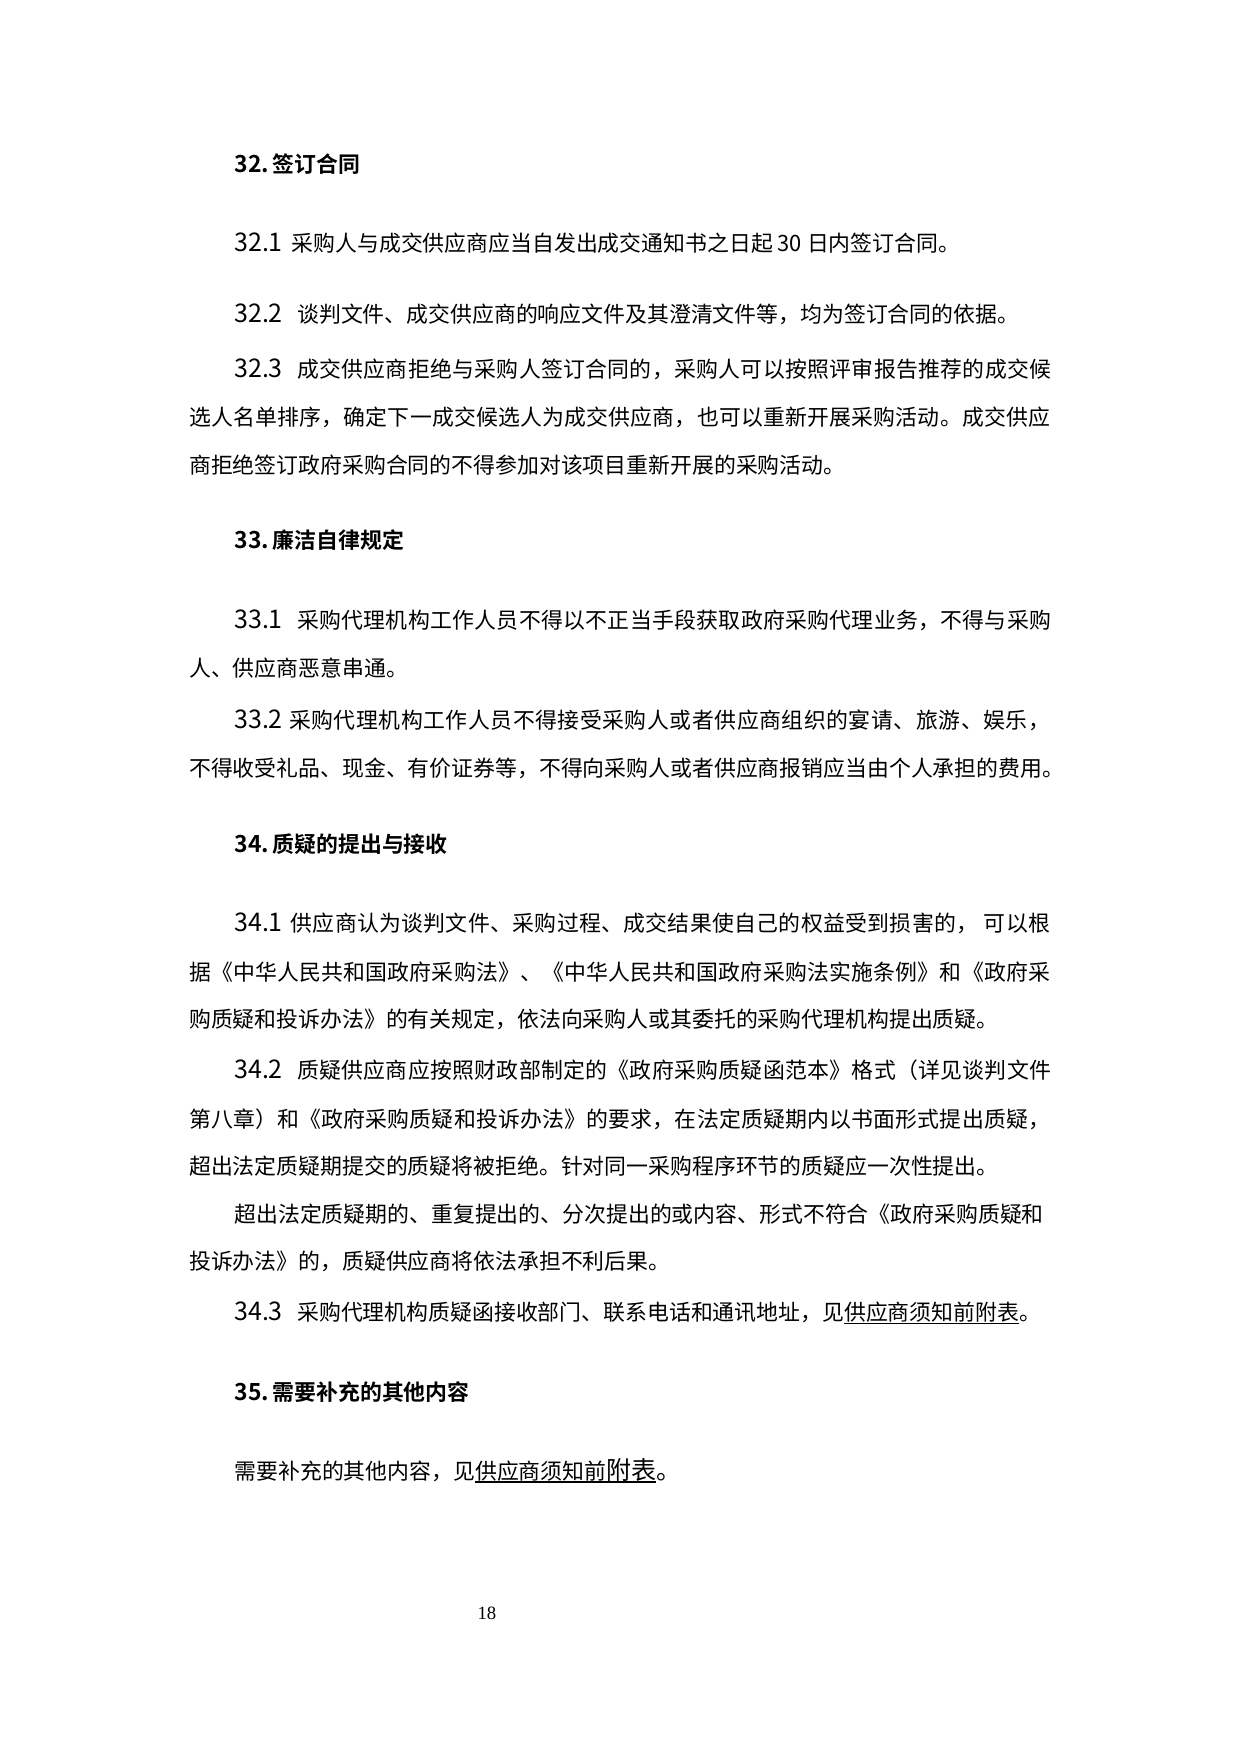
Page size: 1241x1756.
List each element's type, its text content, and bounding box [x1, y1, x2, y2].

list 采购代理机构质疑函接收部门、联系电话和通讯地址，见供应商须知前附表。 [189, 1292, 1052, 1328]
list 成交供应商拒绝与采购人签订合同的，采购人可以按照评审报告推荐的成交候选人名单排序，确定下一成交候选人为成交供应商，也可以重新开展采购活动。成交供应商拒绝签订政府采购合同的不得参加对该项目重新开展的采购活动。 [189, 348, 1052, 479]
list 谈判文件、成交供应商的响应文件及其澄清文件等，均为签订合同的依据。 [189, 294, 1051, 330]
subtitle 质疑的提出与接收 [234, 826, 1090, 859]
text 超出法定质疑期的、重复提出的、分次提出的或内容、形式不符合《政府采购质疑和投诉办法》的，质疑供应商将依法承担不利后果。 [189, 1197, 1051, 1276]
subtitle 签订合同 [234, 146, 1090, 179]
list 采购代理机构工作人员不得以不正当手段获取政府采购代理业务，不得与采购人、供应商恶意串通。 [189, 599, 1051, 683]
list 采购人与成交供应商应当自发出成交通知书之日起 30 日内签订合同。 [234, 223, 1090, 259]
list 质疑供应商应按照财政部制定的《政府采购质疑函范本》格式（详见谈判文件第八章）和《政府采购质疑和投诉办法》的要求，在法定质疑期内以书面形式提出质疑，超出法定质疑期提交的质疑将被拒绝。针对同一采购程序环节的质疑应一次性提出。 [189, 1050, 1052, 1181]
list 采购代理机构工作人员不得接受采购人或者供应商组织的宴请、旅游、娱乐，不得收受礼品、现金、有价证券等，不得向采购人或者供应商报销应当由个人承担的费用。 [189, 699, 1051, 783]
subtitle 需要补充的其他内容 [234, 1373, 1090, 1407]
list 供应商认为谈判文件、采购过程、成交结果使自己的权益受到损害的， 可以根据《中华人民共和国政府采购法》、《中华人民共和国政府采购法实施条例》和《政府采购质疑和投诉办法》的有关规定，依法向采购人或其委托的采购代理机构提出质疑。 [189, 903, 1052, 1034]
text 需要补充的其他内容，见供应商须知前附表。 [234, 1450, 1090, 1486]
subtitle 廉洁自律规定 [234, 522, 1090, 555]
